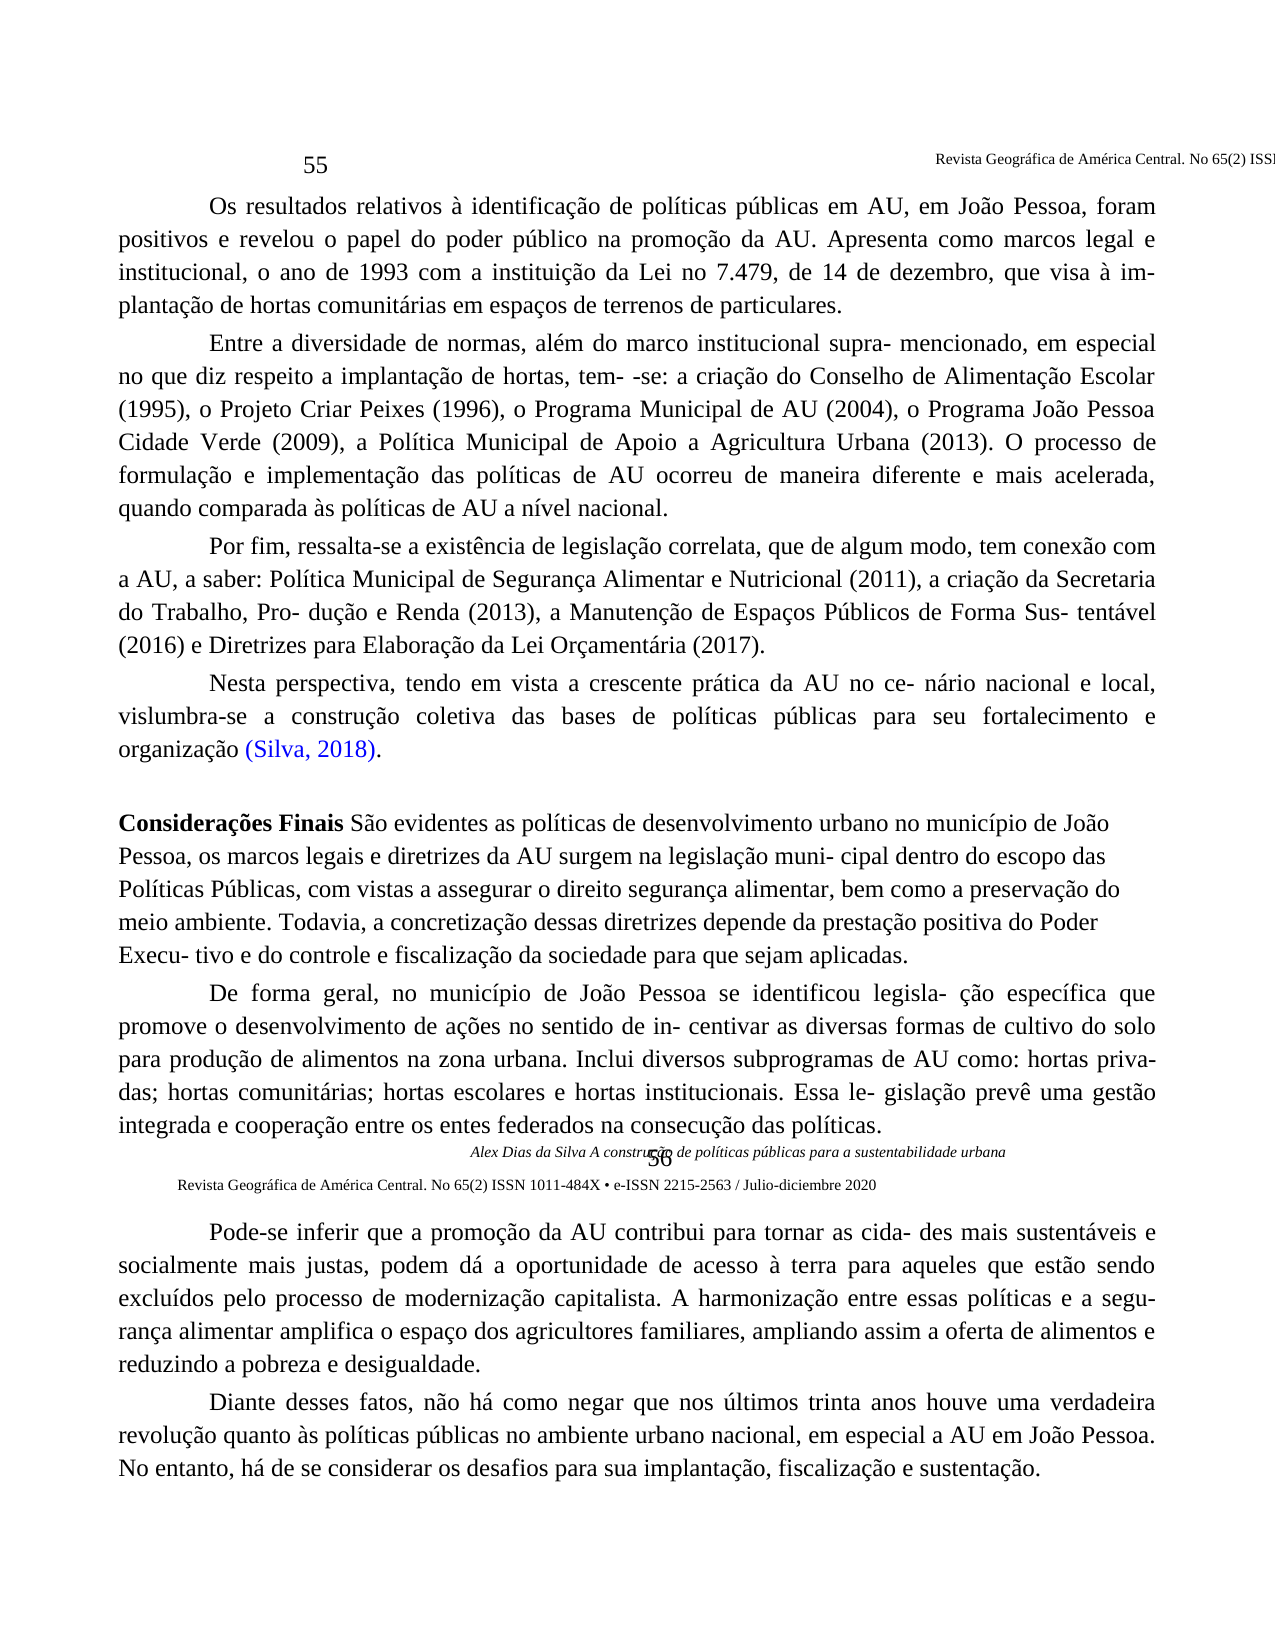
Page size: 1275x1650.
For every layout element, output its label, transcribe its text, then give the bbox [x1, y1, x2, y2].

text Por fim, ressalta-se a existência de legislação correlata, que de algum modo, tem conexão com a AU, a saber: Política Municipal de Segurança Alimentar e Nutricional (2011), a criação da Secretaria do Trabalho, Pro- dução e Renda (2013), a Manutenção de Espaços Públicos de Forma Sus- tentável (2016) e Diretrizes para Elaboração da Lei Orçamentária (2017). [118, 531, 1157, 659]
text Nesta perspectiva, tendo em vista a crescente prática da AU no ce- nário nacional e local, vislumbra-se a construção coletiva das bases de políticas públicas para seu fortalecimento e organização (Silva, 2018). [118, 668, 1157, 763]
text Revista Geográfica de América Central. No 65(2) ISSN 1011-484X • e-ISSN 2215-2563 / Julio-diciembre 2020 Doi: http://dx.doi.org/10.15359/rgac.65-2.2 [931, 150, 1275, 188]
text Os resultados relativos à identificação de políticas públicas em AU, em João Pessoa, foram positivos e revelou o papel do poder público na promoção da AU. Apresenta como marcos legal e institucional, o ano de 1993 com a instituição da Lei no 7.479, de 14 de dezembro, que visa à im- plantação de hortas comunitárias em espaços de terrenos de particulares. [118, 191, 1157, 319]
text Diante desses fatos, não há como negar que nos últimos trinta anos houve uma verdadeira revolução quanto às políticas públicas no ambiente urbano nacional, em especial a AU em João Pessoa. No entanto, há de se considerar os desafios para sua implantação, fiscalização e sustentação. [118, 1387, 1157, 1482]
text Pode-se inferir que a promoção da AU contribui para tornar as cida- des mais sustentáveis e socialmente mais justas, podem dá a oportunidade de acesso à terra para aqueles que estão sendo excluídos pelo processo de modernização capitalista. A harmonização entre essas políticas e a segu- rança alimentar amplifica o espaço dos agricultores familiares, ampliando assim a oferta de alimentos e reduzindo a pobreza e desigualdade. [118, 1217, 1157, 1378]
text 56 [647, 1143, 972, 1172]
text 55 [303, 150, 628, 179]
text Revista Geográfica de América Central. No 65(2) ISSN 1011-484X • e-ISSN 2215-2563 / Julio-diciembre 2020 Doi: http://dx.doi.org/10.15359/rgac.65-2.2 [637, 1176, 881, 1214]
text Considerações Finais São evidentes as políticas de desenvolvimento urbano no município de João Pessoa, os marcos legais e diretrizes da AU surgem na legislação muni- cipal dentro do escopo das Políticas Públicas, com vistas a assegurar o direito segurança alimentar, bem como a preservação do meio ambiente. Todavia, a concretização dessas diretrizes depende da prestação positiva do Poder Execu- tivo e do controle e fiscalização da sociedade para que sejam aplicadas. [118, 808, 1157, 969]
text De forma geral, no município de João Pessoa se identificou legisla- ção específica que promove o desenvolvimento de ações no sentido de in- centivar as diversas formas de cultivo do solo para produção de alimentos na zona urbana. Inclui diversos subprogramas de AU como: hortas priva- das; hortas comunitárias; hortas escolares e hortas institucionais. Essa le- gislação prevê uma gestão integrada e cooperação entre os entes federados na consecução das políticas. [118, 978, 1157, 1139]
text Entre a diversidade de normas, além do marco institucional supra- mencionado, em especial no que diz respeito a implantação de hortas, tem- -se: a criação do Conselho de Alimentação Escolar (1995), o Projeto Criar Peixes (1996), o Programa Municipal de AU (2004), o Programa João Pessoa Cidade Verde (2009), a Política Municipal de Apoio a Agricultura Urbana (2013). O processo de formulação e implementação das políticas de AU ocorreu de maneira diferente e mais acelerada, quando comparada às políticas de AU a nível nacional. [118, 328, 1157, 522]
